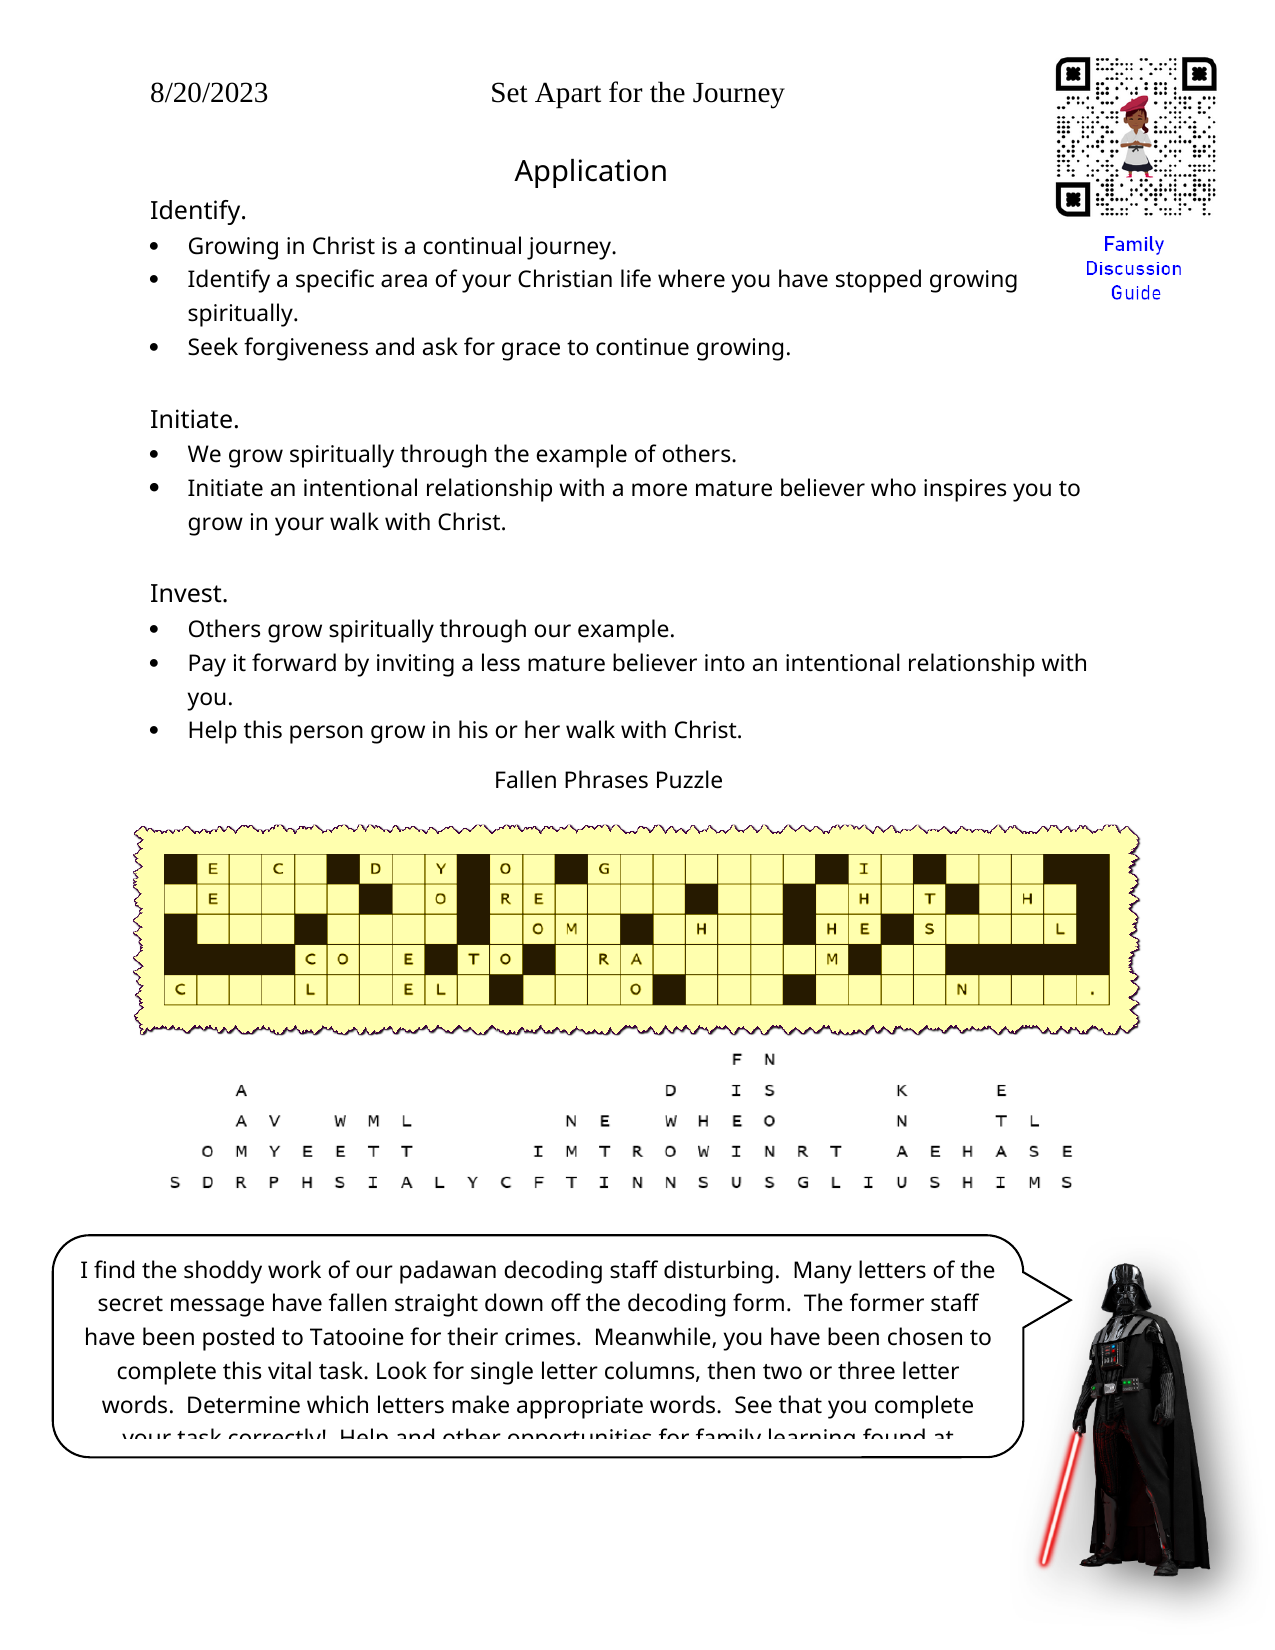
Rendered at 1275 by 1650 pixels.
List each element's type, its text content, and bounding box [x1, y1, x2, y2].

list Others grow spiritually through our example. [150, 613, 1125, 644]
text Application [150, 150, 1051, 190]
picture [120, 813, 1146, 1221]
list We grow spiritually through the example of others. [150, 438, 1125, 469]
list Help this person grow in his or her walk with Christ. [150, 714, 1125, 745]
list Pay it forward by inviting a less mature believer into an intentional relationship with you. [150, 647, 1125, 712]
text Invest. [150, 576, 1125, 610]
list Growing in Christ is a continual journey. [150, 229, 1051, 261]
list Seek forgiveness and ask for grace to continue growing. [150, 331, 1125, 362]
picture [1051, 53, 1219, 305]
picture [1023, 1258, 1219, 1577]
list Identify a specific area of your Christian life where you have stopped growing spiritually. [150, 263, 1125, 328]
text Identify. [150, 193, 1051, 227]
list Initiate an intentional relationship with a more mature believer who inspires you to grow in your walk with Christ. [150, 472, 1125, 537]
text Initiate. [150, 401, 1125, 435]
